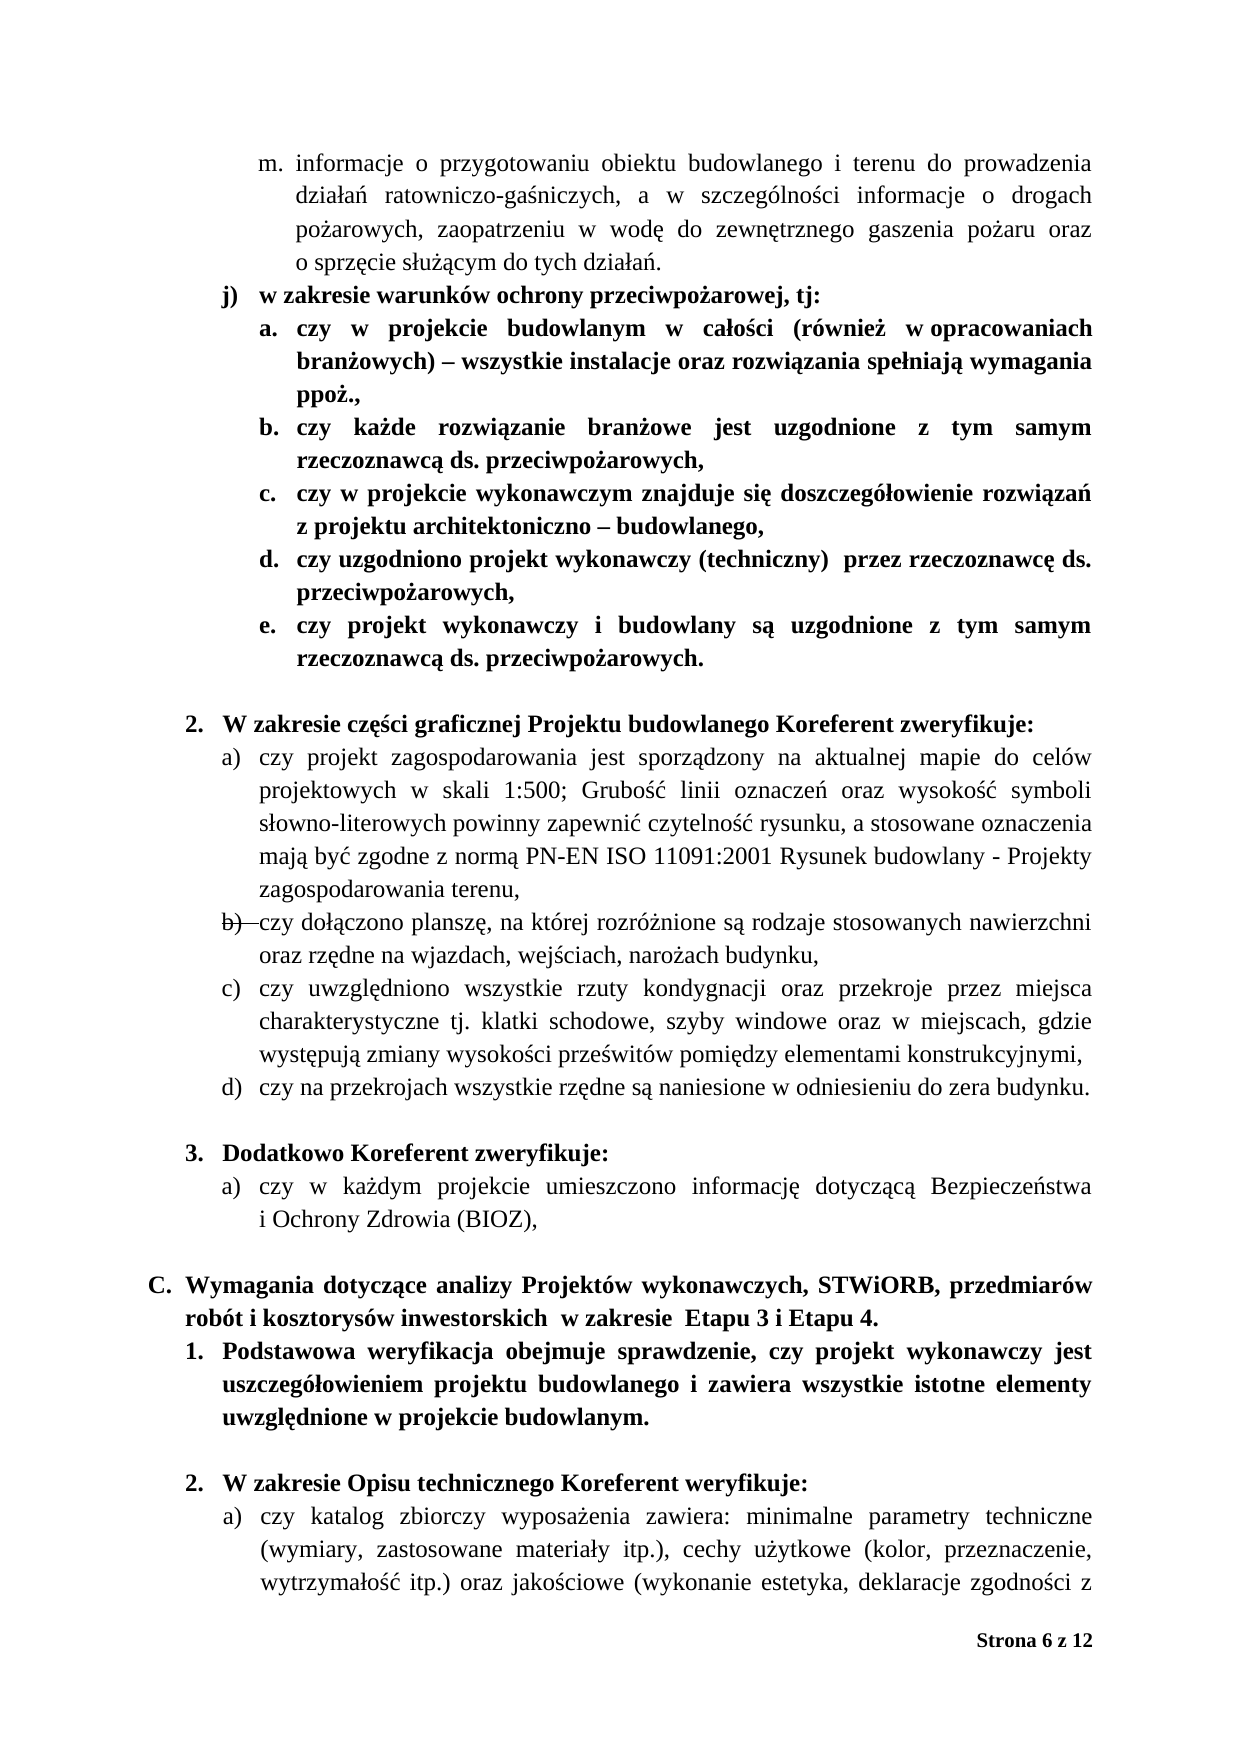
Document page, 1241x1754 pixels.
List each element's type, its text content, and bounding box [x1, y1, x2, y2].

list czy uzgodniono projekt wykonawczy (techniczny) przez rzeczoznawcę ds. przeciwpożarowych, [259, 544, 1093, 606]
list czy w każdym projekcie umieszczono informację dotyczącą Bezpieczeństwa i Ochrony Zdrowia (BIOZ), [221, 1171, 1093, 1233]
list informacje o przygotowaniu obiektu budowlanego i terenu do prowadzenia działań ratowniczo-gaśniczych, a w szczególności informacje o drogach pożarowych, zaopatrzeniu w wodę do zewnętrznego gaszenia pożaru oraz o sprzęcie służącym do tych działań. [258, 148, 1093, 275]
list czy projekt wykonawczy i budowlany są uzgodnione z tym samym rzeczoznawcą ds. przeciwpożarowych. [259, 610, 1093, 672]
list czy uwzględniono wszystkie rzuty kondygnacji oraz przekroje przez miejsca charakterystyczne tj. klatki schodowe, szyby windowe oraz w miejscach, gdzie występują zmiany wysokości prześwitów pomiędzy elementami konstrukcyjnymi, [221, 973, 1093, 1068]
list W zakresie części graficznej Projektu budowlanego Koreferent zweryfikuje: [185, 709, 1093, 738]
list w zakresie warunków ochrony przeciwpożarowej, tj: [221, 280, 1093, 308]
list czy dołączono planszę, na której rozróżnione są rodzaje stosowanych nawierzchni oraz rzędne na wjazdach, wejściach, narożach budynku, [221, 907, 1093, 969]
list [223, 1501, 1093, 1596]
list Wymagania dotyczące analizy Projektów wykonawczych, STWiORB, przedmiarów robót i kosztorysów inwestorskich w zakresie Etapu 3 i Etapu 4. [148, 1270, 1093, 1332]
list czy na przekrojach wszystkie rzędne są naniesione w odniesieniu do zera budynku. [221, 1072, 1093, 1101]
list Podstawowa weryfikacja obejmuje sprawdzenie, czy projekt wykonawczy jest uszczegółowieniem projektu budowlanego i zawiera wszystkie istotne elementy uwzględnione w projekcie budowlanym. [185, 1336, 1093, 1431]
list czy projekt zagospodarowania jest sporządzony na aktualnej mapie do celów projektowych w skali 1:500; Grubość linii oznaczeń oraz wysokość symboli słowno-literowych powinny zapewnić czytelność rysunku, a stosowane oznaczenia mają być zgodne z normą PN-EN ISO 11091:2001 Rysunek budowlany - Projekty zagospodarowania terenu, [221, 742, 1093, 903]
list czy w projekcie budowlanym w całości (również w opracowaniach branżowych) – wszystkie instalacje oraz rozwiązania spełniają wymagania ppoż., [259, 313, 1093, 407]
list W zakresie Opisu technicznego Koreferent weryfikuje: [185, 1468, 1093, 1497]
list czy w projekcie wykonawczym znajduje się doszczegółowienie rozwiązań z projektu architektoniczno – budowlanego, [259, 478, 1093, 539]
list Dodatkowo Koreferent zweryfikuje: [185, 1138, 1093, 1167]
list czy każde rozwiązanie branżowe jest uzgodnione z tym samym rzeczoznawcą ds. przeciwpożarowych, [259, 412, 1093, 473]
